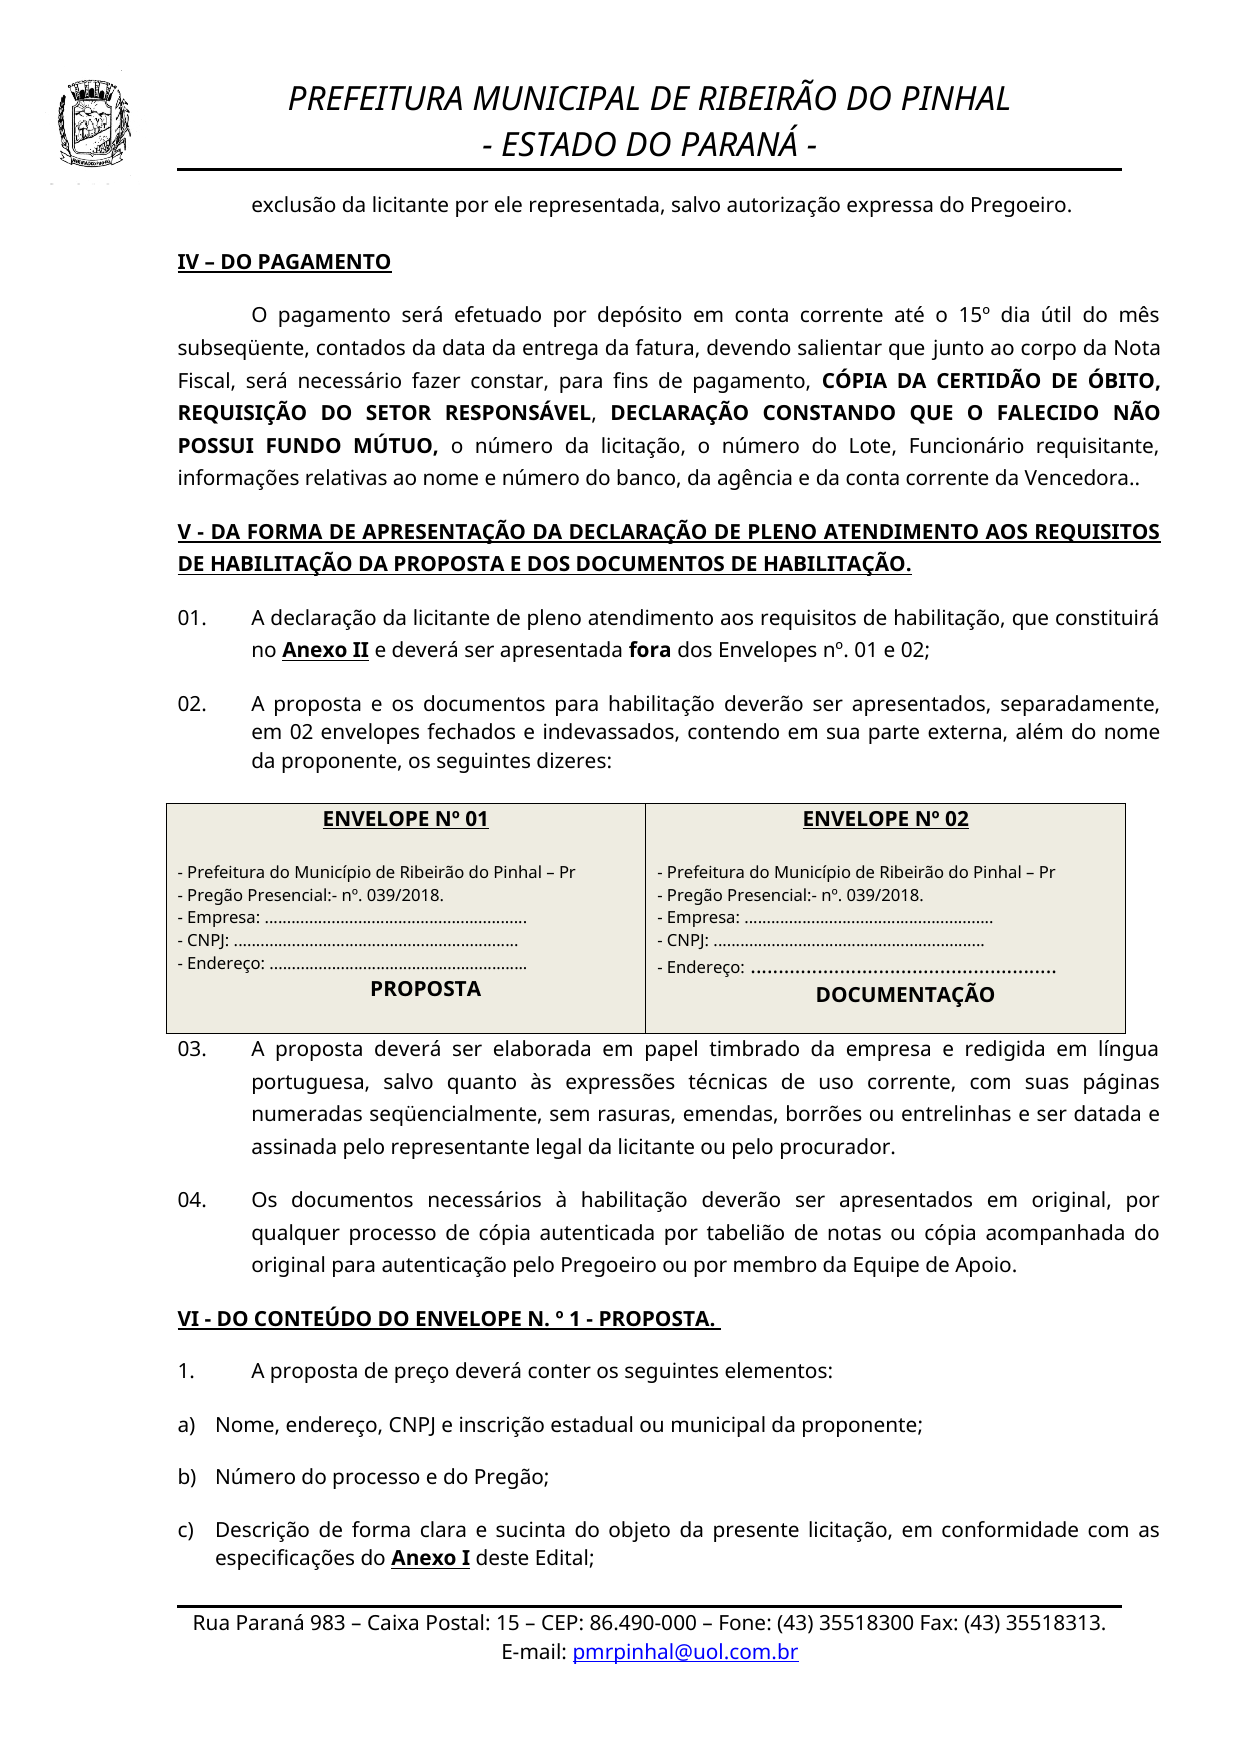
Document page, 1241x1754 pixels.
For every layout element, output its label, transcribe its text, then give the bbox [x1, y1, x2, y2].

list Nome, endereço, CNPJ e inscrição estadual ou municipal da proponente; [177, 1410, 1161, 1438]
text 02. A proposta e os documentos para habilitação deverão ser apresentados, separadamente, em 02 envelopes fechados e indevassados, contendo em sua parte externa, além do nome da proponente, os seguintes dizeres: [177, 689, 1161, 774]
text V - DA FORMA DE APRESENTAÇÃO DA DECLARAÇÃO DE PLENO ATENDIMENTO AOS REQUISITOS DE HABILITAÇÃO DA PROPOSTA E DOS DOCUMENTOS DE HABILITAÇÃO. [177, 517, 1161, 541]
text 03. A proposta deverá ser elaborada em papel timbrado da empresa e redigida em língua portuguesa, salvo quanto às expressões técnicas de uso corrente, com suas páginas numeradas seqüencialmente, sem rasuras, emendas, borrões ou entrelinhas e ser datada e assinada pelo representante legal da licitante ou pelo procurador. [177, 1034, 1161, 1160]
list Descrição de forma clara e sucinta do objeto da presente licitação, em conformidade com as especificações do Anexo I deste Edital; [177, 1515, 1161, 1572]
text 04. Os documentos necessários à habilitação deverão ser apresentados em original, por qualquer processo de cópia autenticada por tabelião de notas ou cópia acompanhada do original para autenticação pelo Pregoeiro ou por membro da Equipe de Apoio. [177, 1185, 1161, 1279]
text 01. A declaração da licitante de pleno atendimento aos requisitos de habilitação, que constituirá no Anexo II e deverá ser apresentada fora dos Envelopes nº. 01 e 02; [177, 603, 1161, 664]
text 1. A proposta de preço deverá conter os seguintes elementos: [177, 1357, 1161, 1385]
text V - DA FORMA DE APRESENTAÇÃO DA DECLARAÇÃO DE PLENO ATENDIMENTO AOS REQUISITOS DE HABILITAÇÃO DA PROPOSTA E DOS DOCUMENTOS DE HABILITAÇÃO. [177, 542, 1161, 578]
text O pagamento será efetuado por depósito em conta corrente até o 15º dia útil do mês subseqüente, contados da data da entrega da fatura, devendo salientar que junto ao corpo da Nota Fiscal, será necessário fazer constar, para fins de pagamento, CÓPIA DA CERTIDÃO DE ÓBITO, REQUISIÇÃO DO SETOR RESPONSÁVEL, DECLARAÇÃO CONSTANDO QUE O FALECIDO NÃO POSSUI FUNDO MÚTUO, o número da licitação, o número do Lote, Funcionário requisitante, informações relativas ao nome e número do banco, da agência e da conta corrente da Vencedora.. [177, 301, 1161, 492]
list Número do processo e do Pregão; [177, 1462, 1161, 1491]
text IV – DO PAGAMENTO [177, 247, 1161, 276]
picture [44, 65, 147, 185]
subtitle VI - DO CONTEÚDO DO ENVELOPE N. º 1 - PROPOSTA. [177, 1304, 1161, 1332]
table_header ENVELOPE Nº 01 - Prefeitura do Município de Ribeirão do Pinhal – Pr - Pregão Presencial:- nº. 039/2018. - Empresa: ........................................................... - CNPJ: ................................................................ - Endereço: .......................................................... PROPOSTA [167, 804, 645, 1033]
table_header ENVELOPE Nº 02 - Prefeitura do Município de Ribeirão do Pinhal – Pr - Pregão Presencial:- nº. 039/2018. - Empresa: ........................................................ - CNPJ: ............................................................. - Endereço: ....................................................... DOCUMENTAÇÃO [646, 804, 1125, 1033]
